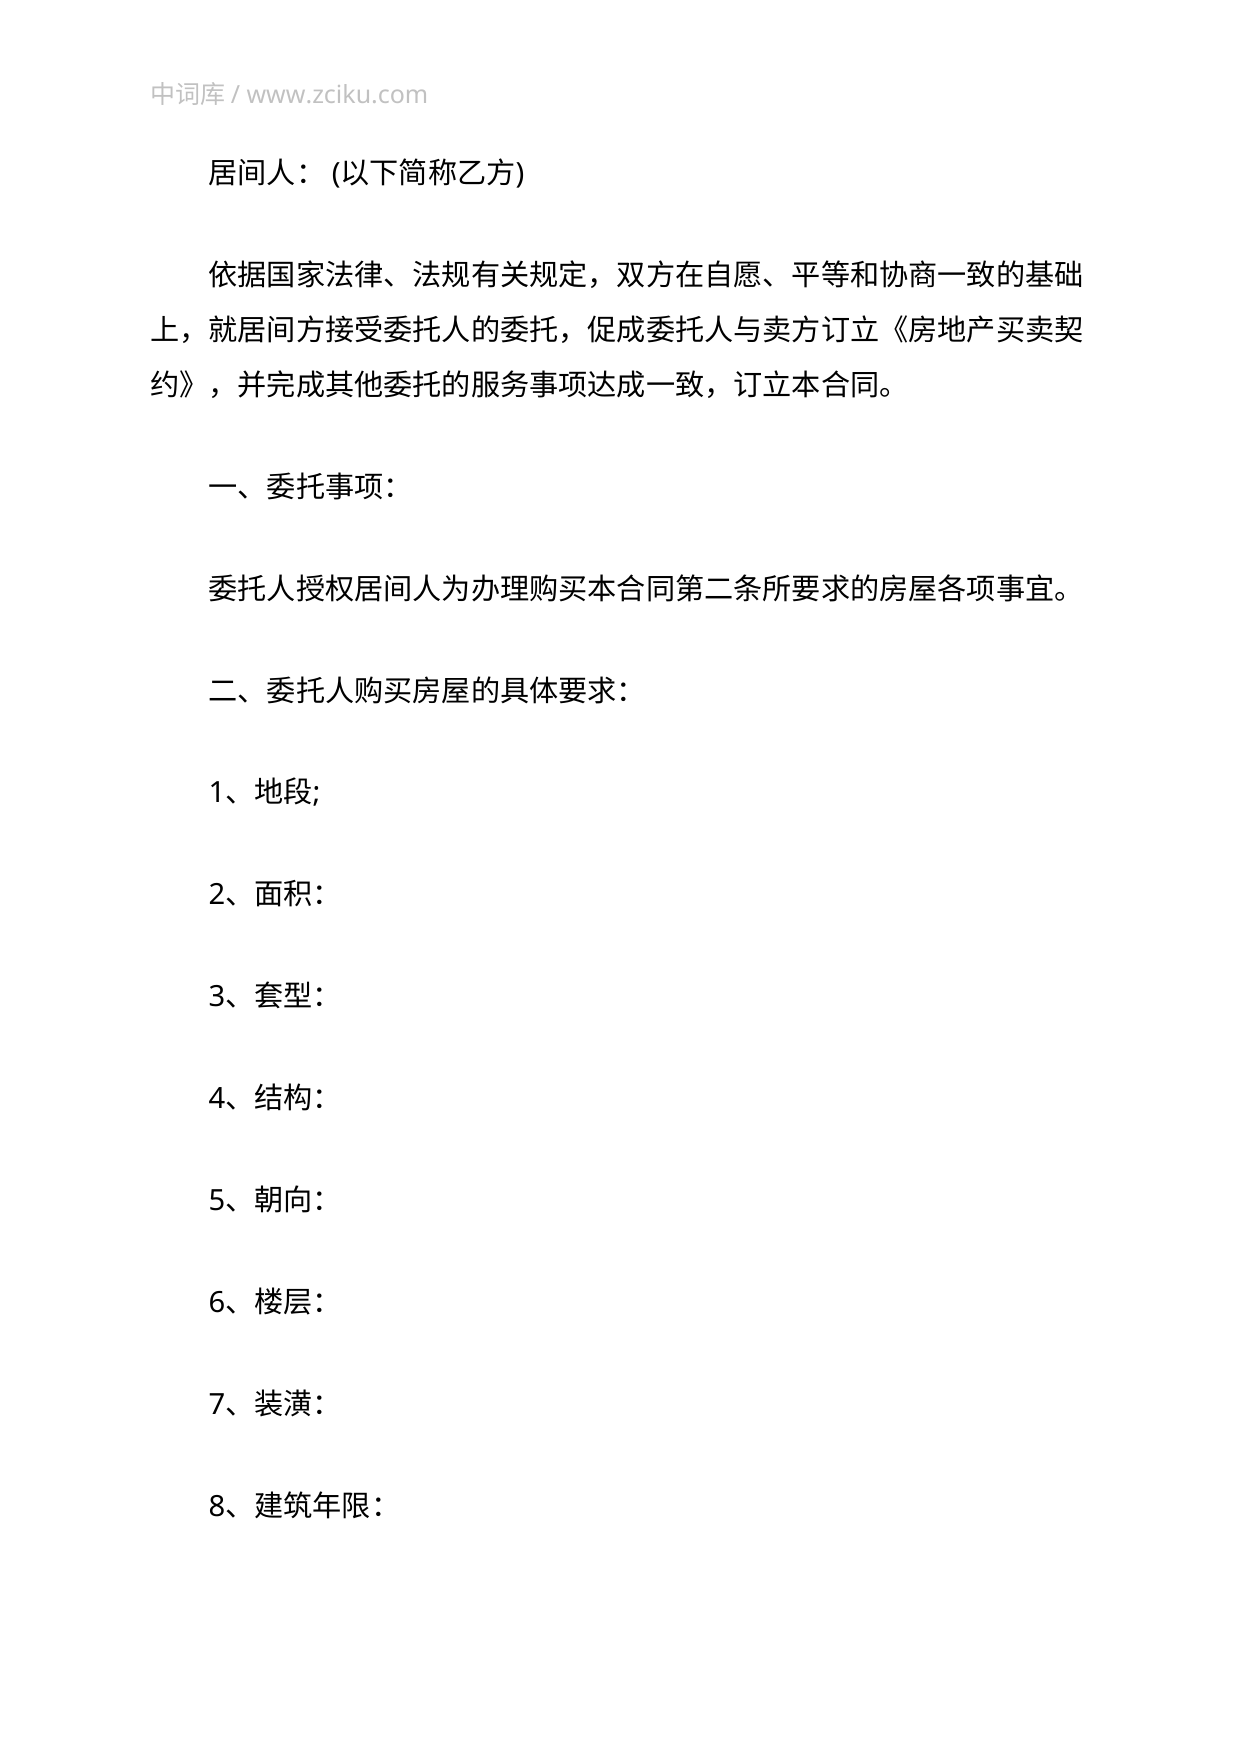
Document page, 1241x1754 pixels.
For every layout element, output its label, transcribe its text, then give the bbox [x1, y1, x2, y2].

text 二、委托人购买房屋的具体要求： [150, 667, 1090, 709]
text 1、地段; [150, 769, 1090, 811]
text 2、面积： [150, 871, 1090, 913]
text 依据国家法律、法规有关规定，双方在自愿、平等和协商一致的基础上，就居间方接受委托人的委托，促成委托人与卖方订立《房地产买卖契约》，并完成其他委托的服务事项达成一致，订立本合同。 [150, 252, 1090, 404]
text 居间人： (以下简称乙方) [150, 150, 1090, 192]
text 5、朝向： [150, 1177, 1090, 1219]
text 一、委托事项： [150, 463, 1090, 506]
text 6、楼层： [150, 1279, 1090, 1321]
text 委托人授权居间人为办理购买本合同第二条所要求的房屋各项事宜。 [150, 565, 1090, 608]
text 3、套型： [150, 973, 1090, 1015]
text 7、装潢： [150, 1381, 1090, 1423]
text 8、建筑年限： [150, 1483, 1090, 1525]
text 4、结构： [150, 1075, 1090, 1117]
